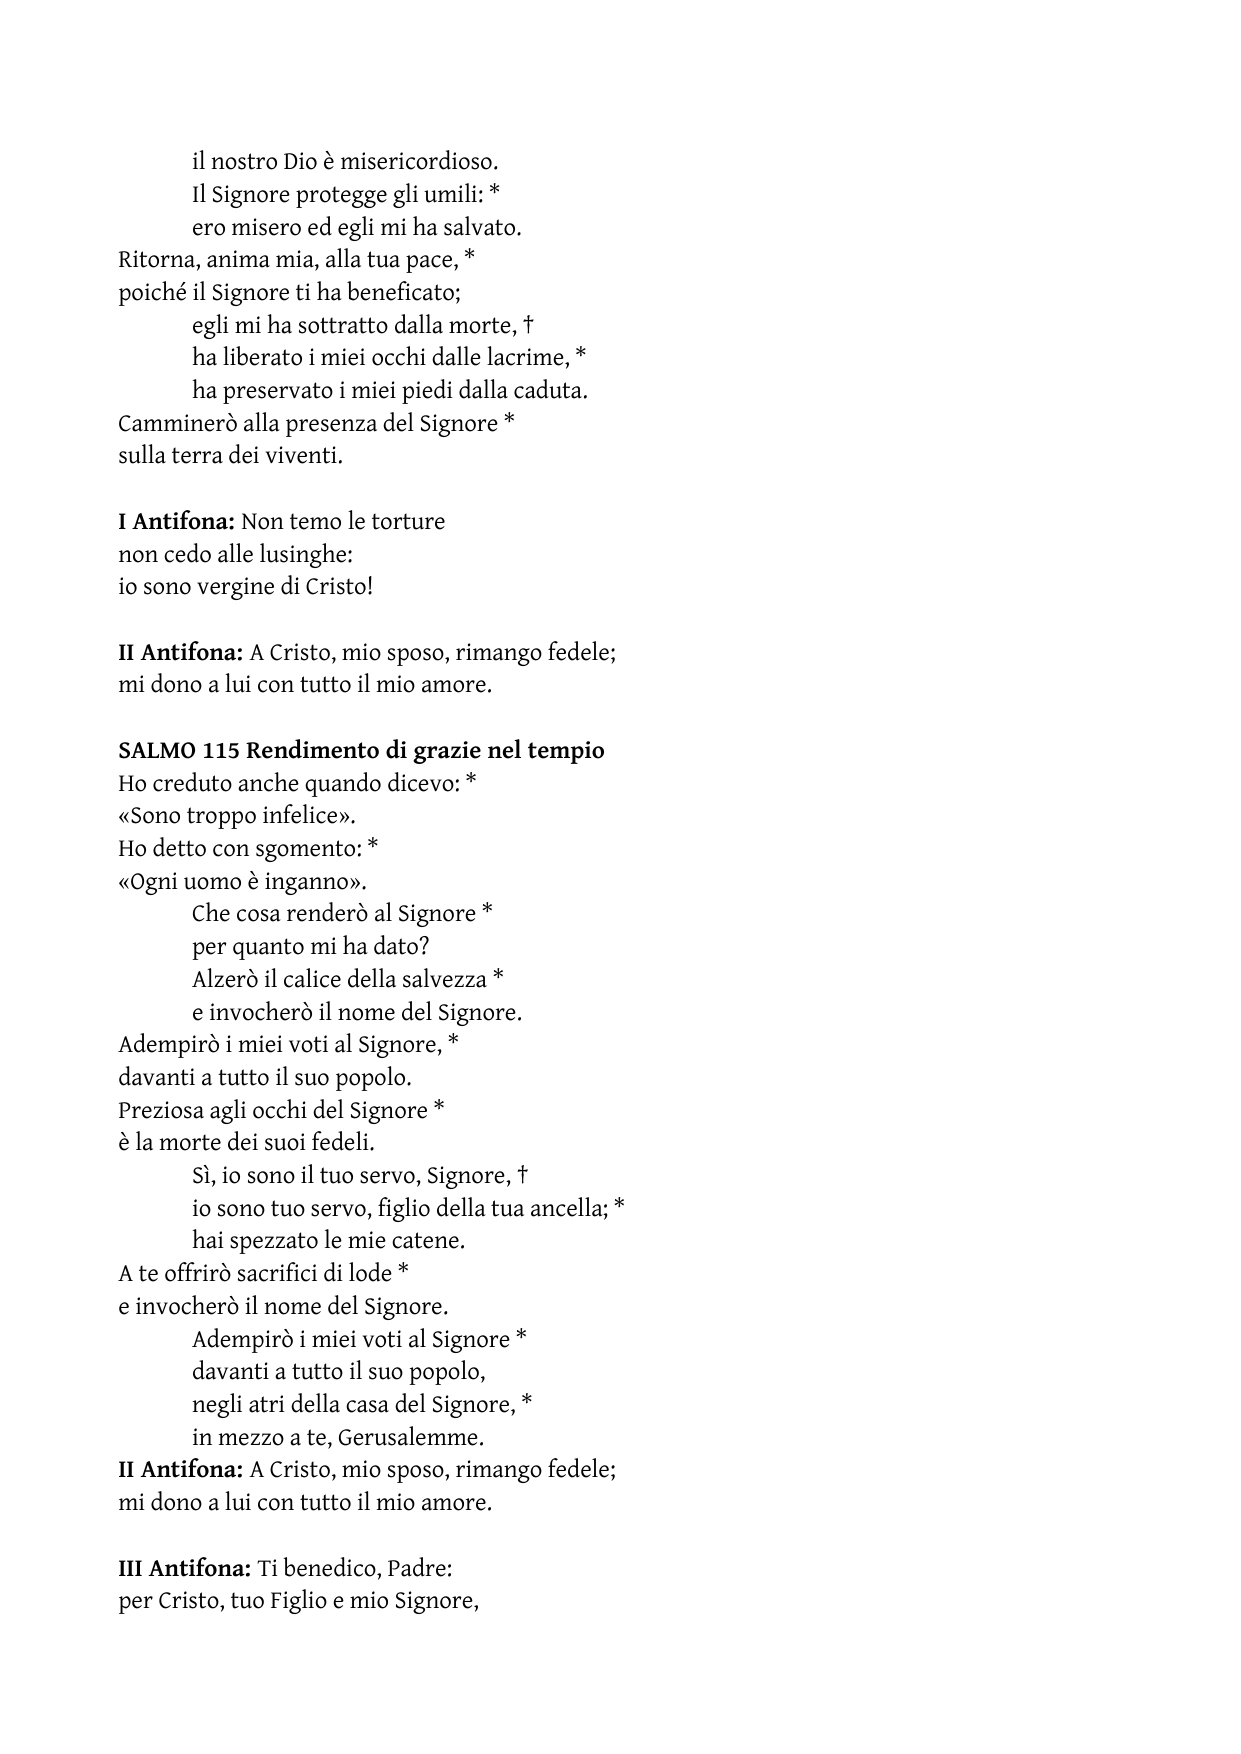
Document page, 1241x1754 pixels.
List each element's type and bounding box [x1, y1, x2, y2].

text [118, 148, 1122, 1452]
text [118, 1456, 1122, 1616]
